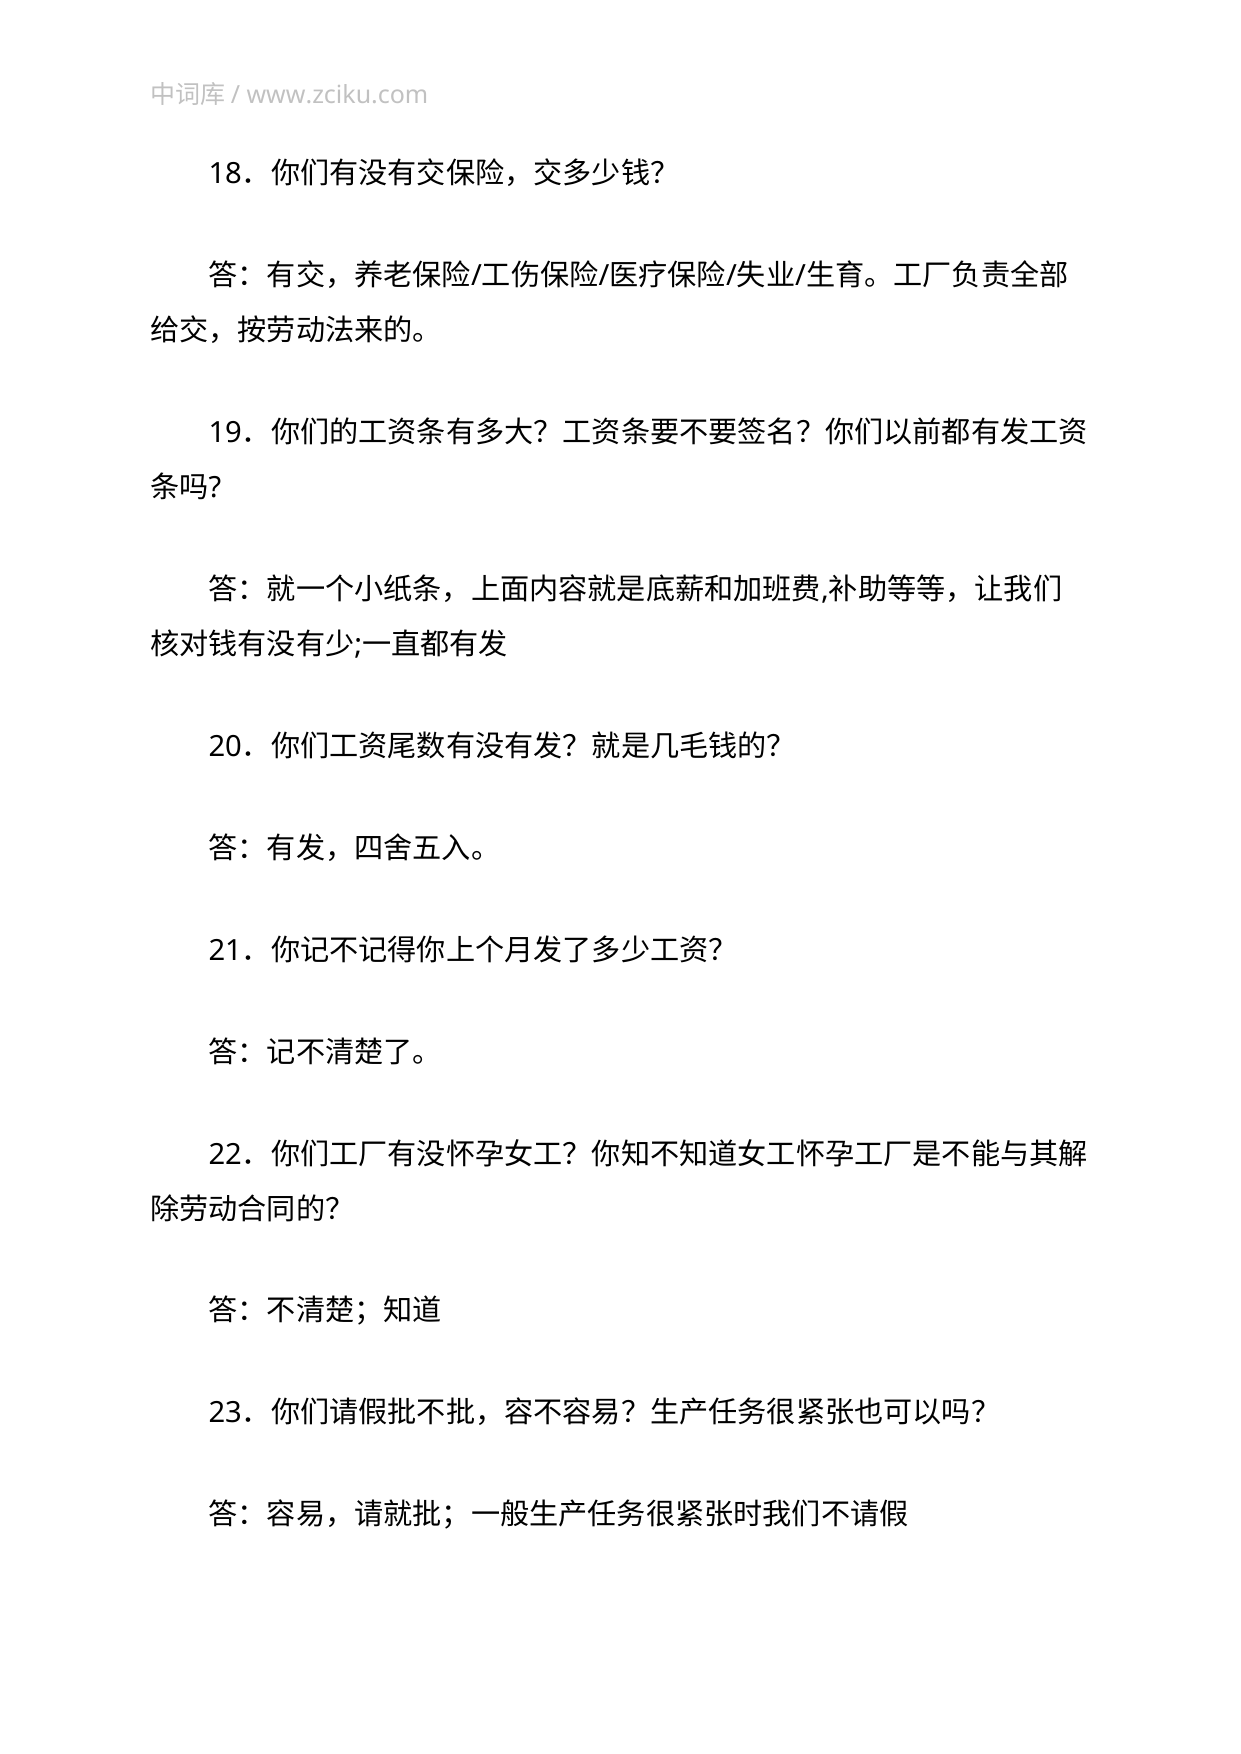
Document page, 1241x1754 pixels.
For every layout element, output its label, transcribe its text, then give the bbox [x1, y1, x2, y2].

text 答：有发，四舍五入。 [150, 825, 1090, 867]
text 23．你们请假批不批，容不容易？生产任务很紧张也可以吗？ [150, 1389, 1090, 1431]
text 19．你们的工资条有多大？工资条要不要签名？你们以前都有发工资条吗? [150, 409, 1090, 506]
text 答：记不清楚了。 [150, 1028, 1090, 1071]
text 答：不清楚；知道 [150, 1287, 1090, 1329]
text 答：有交，养老保险/工伤保险/医疗保险/失业/生育。工厂负责全部给交，按劳动法来的。 [150, 252, 1090, 349]
text 18．你们有没有交保险，交多少钱？ [150, 150, 1090, 192]
text 答：容易，请就批；一般生产任务很紧张时我们不请假 [150, 1491, 1090, 1533]
text 答：就一个小纸条，上面内容就是底薪和加班费,补助等等，让我们核对钱有没有少;一直都有发 [150, 566, 1090, 663]
text 20．你们工资尾数有没有发？就是几毛钱的？ [150, 723, 1090, 765]
text 21．你记不记得你上个月发了多少工资？ [150, 926, 1090, 969]
text 22．你们工厂有没怀孕女工？你知不知道女工怀孕工厂是不能与其解除劳动合同的？ [150, 1130, 1090, 1227]
